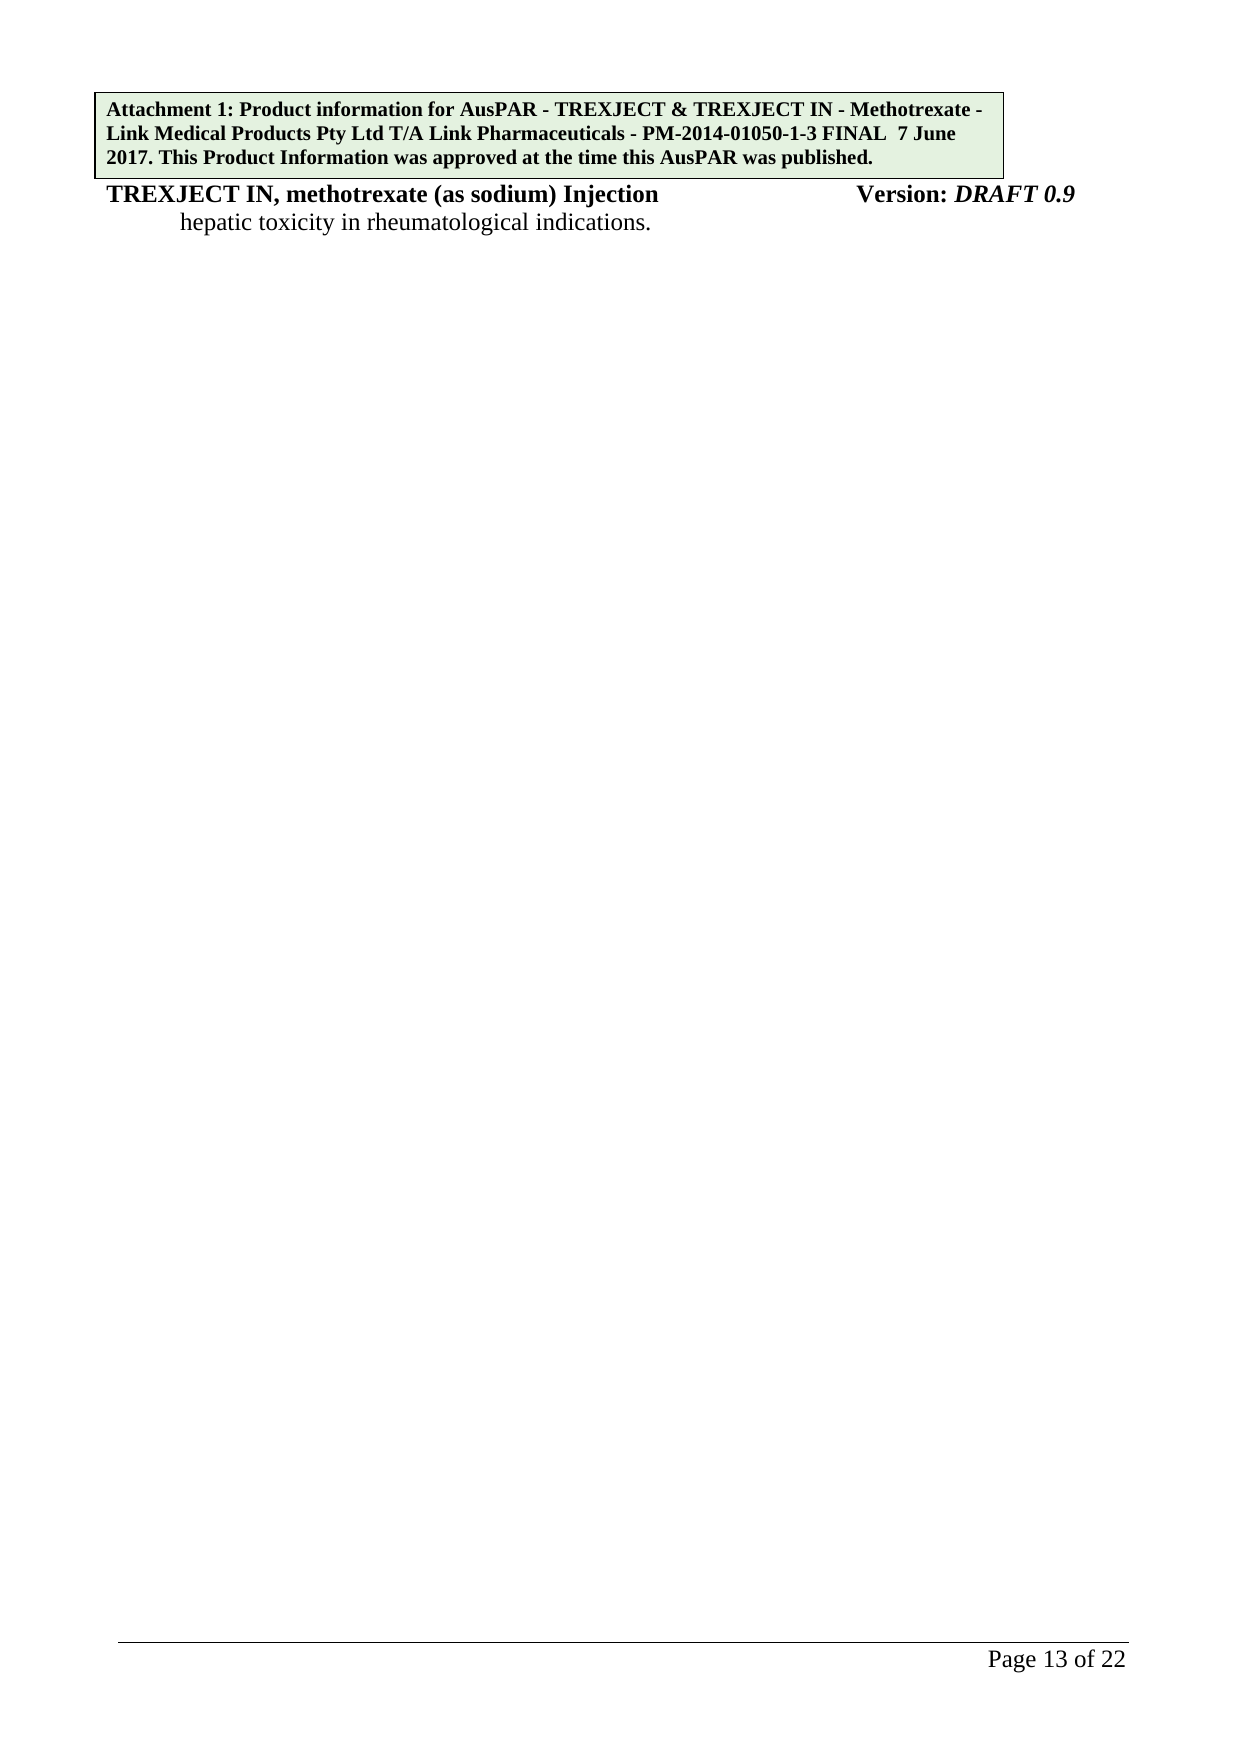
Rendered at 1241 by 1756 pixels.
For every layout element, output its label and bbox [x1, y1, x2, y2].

list [121, 207, 1126, 236]
